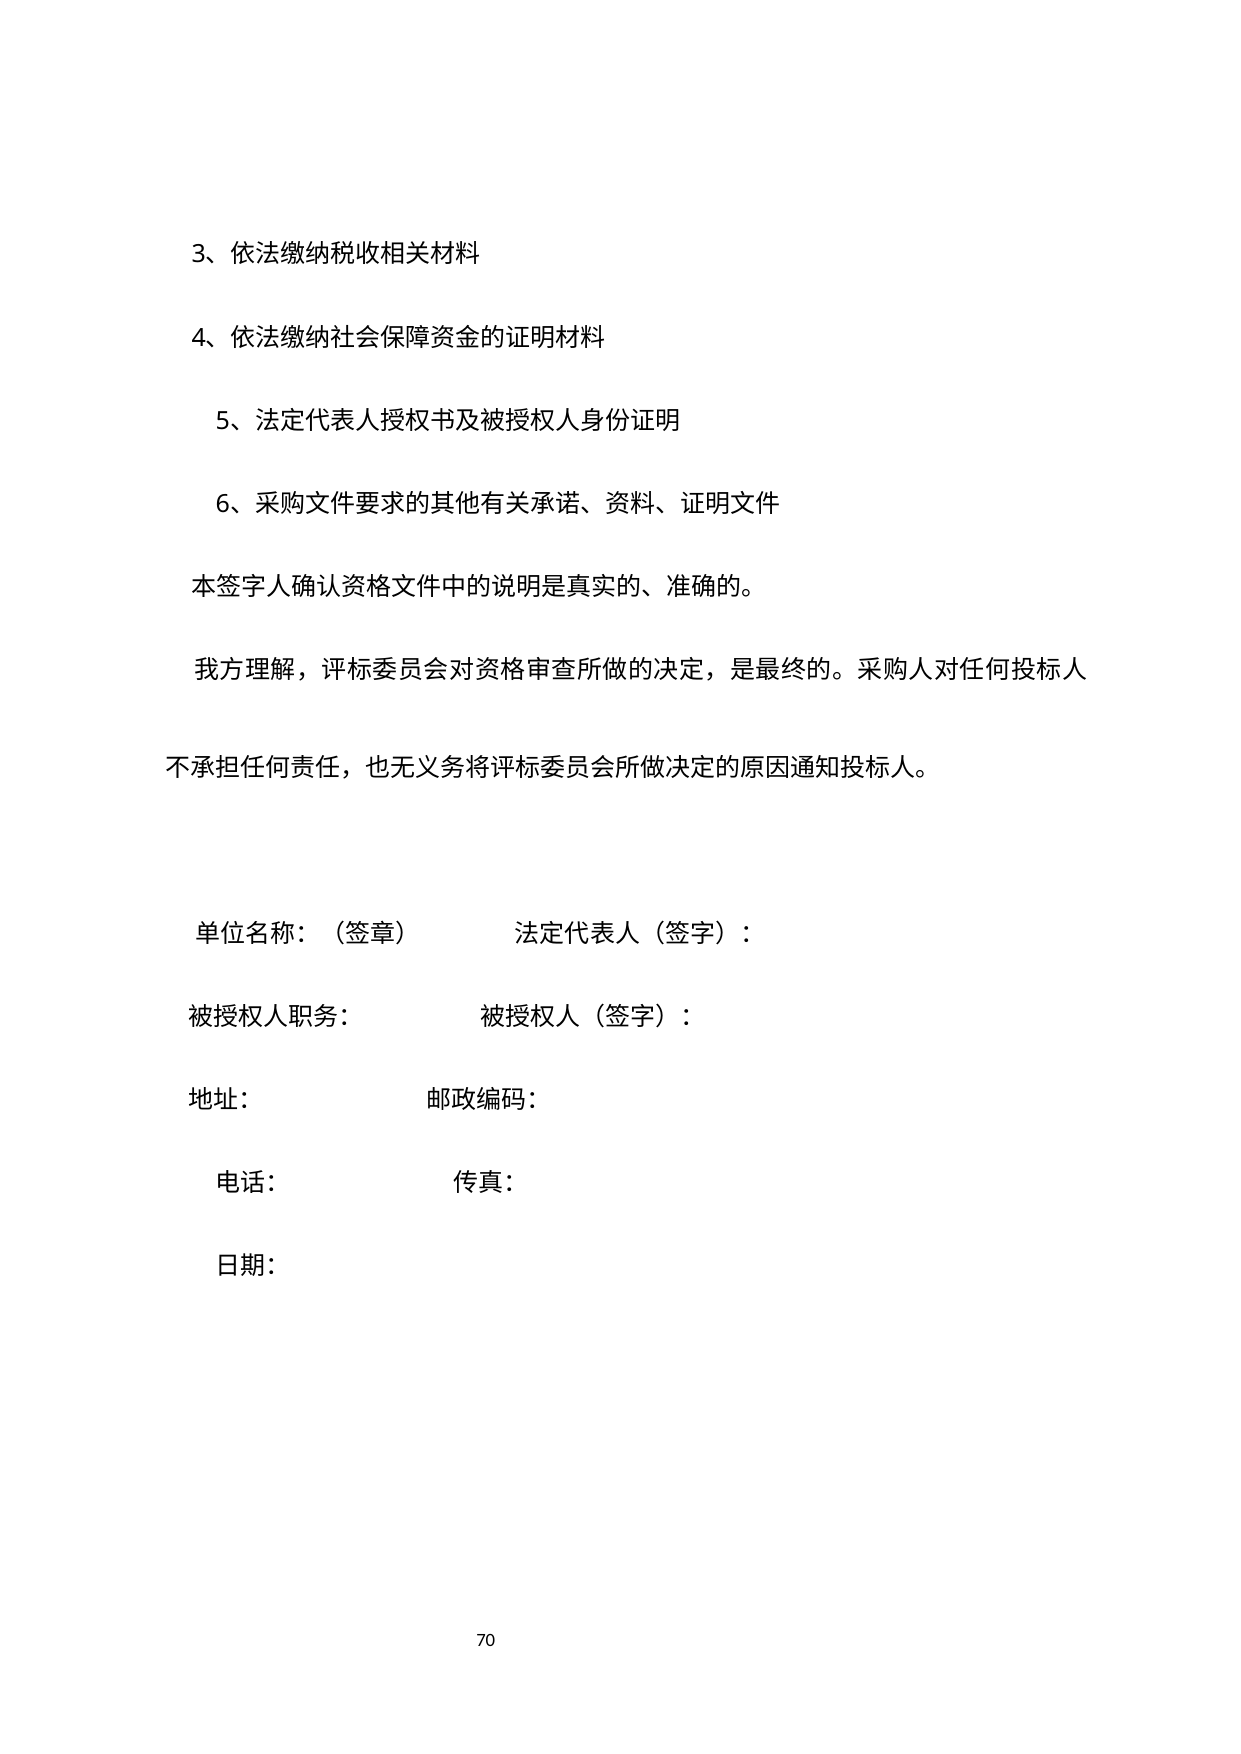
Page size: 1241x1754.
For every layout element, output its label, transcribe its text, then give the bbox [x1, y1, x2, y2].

text 6、采购文件要求的其他有关承诺、资料、证明文件 [165, 469, 1088, 534]
text 4、依法缴纳社会保障资金的证明材料 [165, 303, 1088, 368]
text 5、法定代表人授权书及被授权人身份证明 [165, 386, 1088, 451]
text 日期： [165, 1231, 1087, 1296]
text 地址： 邮政编码： [165, 1065, 1087, 1130]
text 单位名称：（签章） 法定代表人（签字）： [165, 899, 1087, 964]
text 我方理解，评标委员会对资格审查所做的决定，是最终的。采购人对任何投标人不承担任何责任，也无义务将评标委员会所做决定的原因通知投标人。 [165, 635, 1088, 798]
text 被授权人职务： 被授权人（签字）： [165, 982, 1087, 1047]
text 电话： 传真： [165, 1148, 1087, 1213]
text 本签字人确认资格文件中的说明是真实的、准确的。 [165, 552, 1088, 617]
text 3、依法缴纳税收相关材料 [165, 219, 1088, 284]
